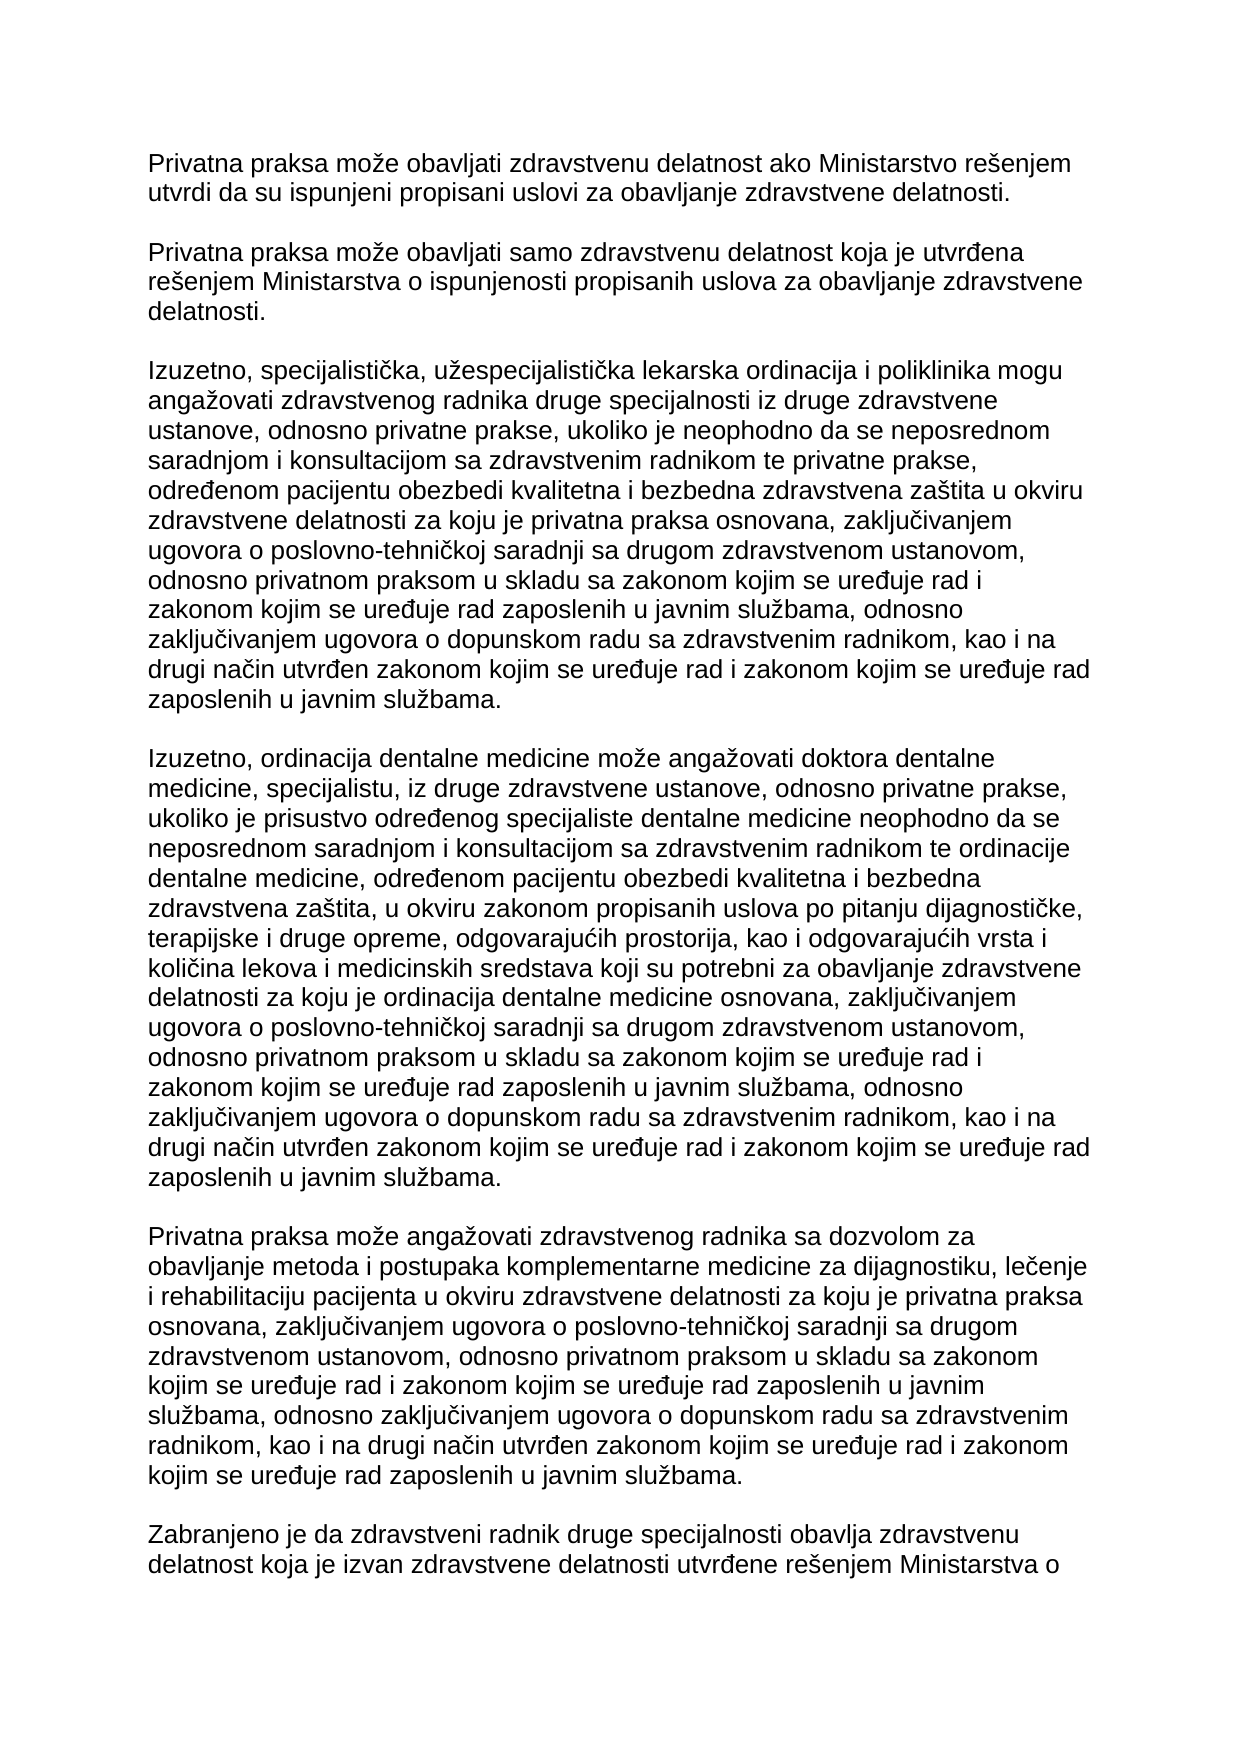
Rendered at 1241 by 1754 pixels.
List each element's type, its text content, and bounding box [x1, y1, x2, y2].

text Izuzetno, ordinacija dentalne medicine može angažovati doktora dentalne medicine, specijalistu, iz druge zdravstvene ustanove, odnosno privatne prakse, ukoliko je prisustvo određenog specijaliste dentalne medicine neophodno da se neposrednom saradnjom i konsultacijom sa zdravstvenim radnikom te ordinacije dentalne medicine, određenom pacijentu obezbedi kvalitetna i bezbedna zdravstvena zaštita, u okviru zakonom propisanih uslova po pitanju dijagnostičke, terapijske i druge opreme, odgovarajućih prostorija, kao i odgovarajućih vrsta i količina lekova i medicinskih sredstava koji su potrebni za obavljanje zdravstvene delatnosti za koju je ordinacija dentalne medicine osnovana, zaključivanjem ugovora o poslovno-tehničkoj saradnji sa drugom zdravstvenom ustanovom, odnosno privatnom praksom u skladu sa zakonom kojim se uređuje rad i zakonom kojim se uređuje rad zaposlenih u javnim službama, odnosno zaključivanjem ugovora o dopunskom radu sa zdravstvenim radnikom, kao i na drugi način utvrđen zakonom kojim se uređuje rad i zakonom kojim se uređuje rad zaposlenih u javnim službama. [148, 743, 1093, 1192]
text Privatna praksa može obavljati zdravstvenu delatnost ako Ministarstvo rešenjem utvrdi da su ispunjeni propisani uslovi za obavljanje zdravstvene delatnosti. [148, 148, 1093, 207]
text Privatna praksa može angažovati zdravstvenog radnika sa dozvolom za obavljanje metoda i postupaka komplementarne medicine za dijagnostiku, lečenje i rehabilitaciju pacijenta u okviru zdravstvene delatnosti za koju je privatna praksa osnovana, zaključivanjem ugovora o poslovno-tehničkoj saradnji sa drugom zdravstvenom ustanovom, odnosno privatnom praksom u skladu sa zakonom kojim se uređuje rad i zakonom kojim se uređuje rad zaposlenih u javnim službama, odnosno zaključivanjem ugovora o dopunskom radu sa zdravstvenim radnikom, kao i na drugi način utvrđen zakonom kojim se uređuje rad i zakonom kojim se uređuje rad zaposlenih u javnim službama. [148, 1221, 1093, 1490]
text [148, 1519, 1093, 1579]
text Privatna praksa može obavljati samo zdravstvenu delatnost koja je utvrđena rešenjem Ministarstva o ispunjenosti propisanih uslova za obavljanje zdravstvene delatnosti. [148, 237, 1093, 326]
text Izuzetno, specijalistička, užespecijalistička lekarska ordinacija i poliklinika mogu angažovati zdravstvenog radnika druge specijalnosti iz druge zdravstvene ustanove, odnosno privatne prakse, ukoliko je neophodno da se neposrednom saradnjom i konsultacijom sa zdravstvenim radnikom te privatne prakse, određenom pacijentu obezbedi kvalitetna i bezbedna zdravstvena zaštita u okviru zdravstvene delatnosti za koju je privatna praksa osnovana, zaključivanjem ugovora o poslovno-tehničkoj saradnji sa drugom zdravstvenom ustanovom, odnosno privatnom praksom u skladu sa zakonom kojim se uređuje rad i zakonom kojim se uređuje rad zaposlenih u javnim službama, odnosno zaključivanjem ugovora o dopunskom radu sa zdravstvenim radnikom, kao i na drugi način utvrđen zakonom kojim se uređuje rad i zakonom kojim se uređuje rad zaposlenih u javnim službama. [148, 355, 1093, 714]
